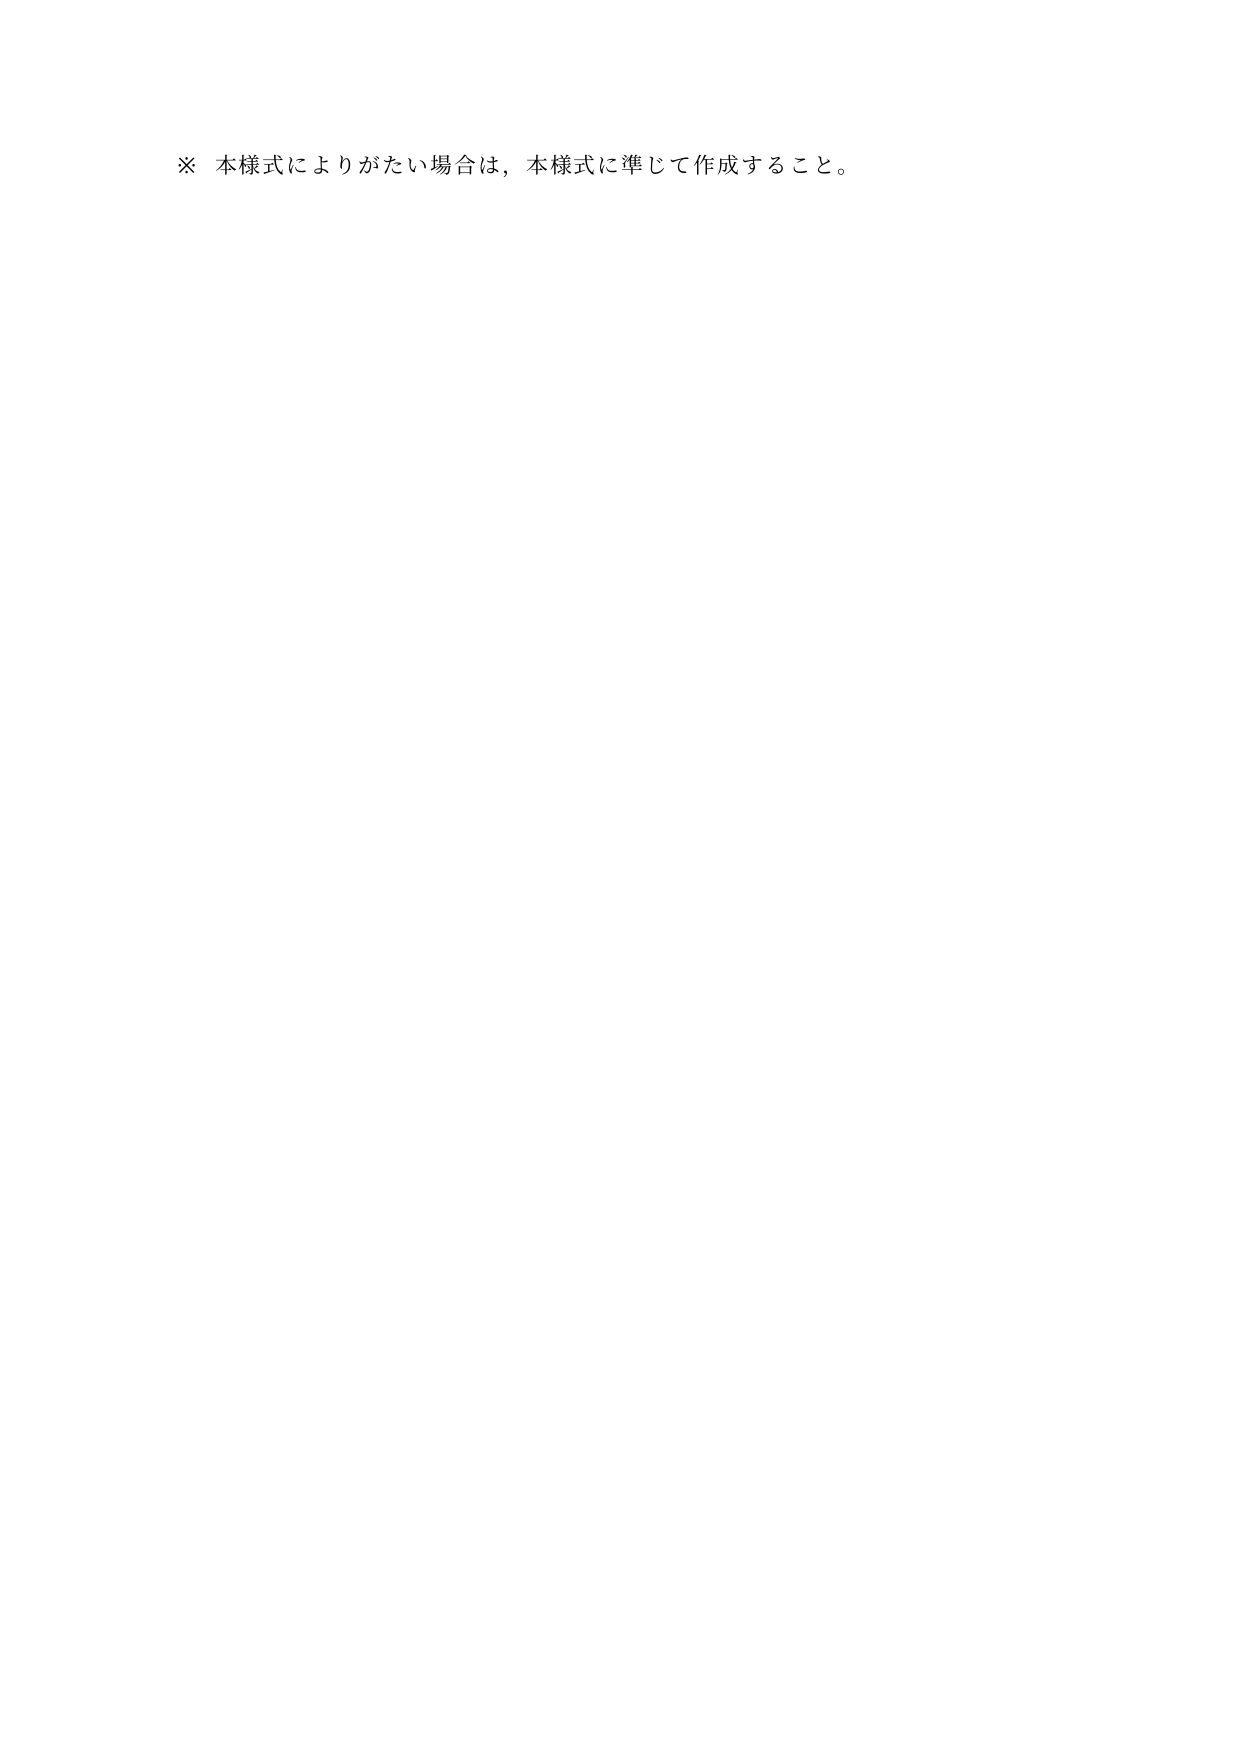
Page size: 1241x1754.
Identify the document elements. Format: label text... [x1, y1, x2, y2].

list 本様式によりがたい場合は，本様式に準じて作成すること。 [177, 148, 1081, 179]
